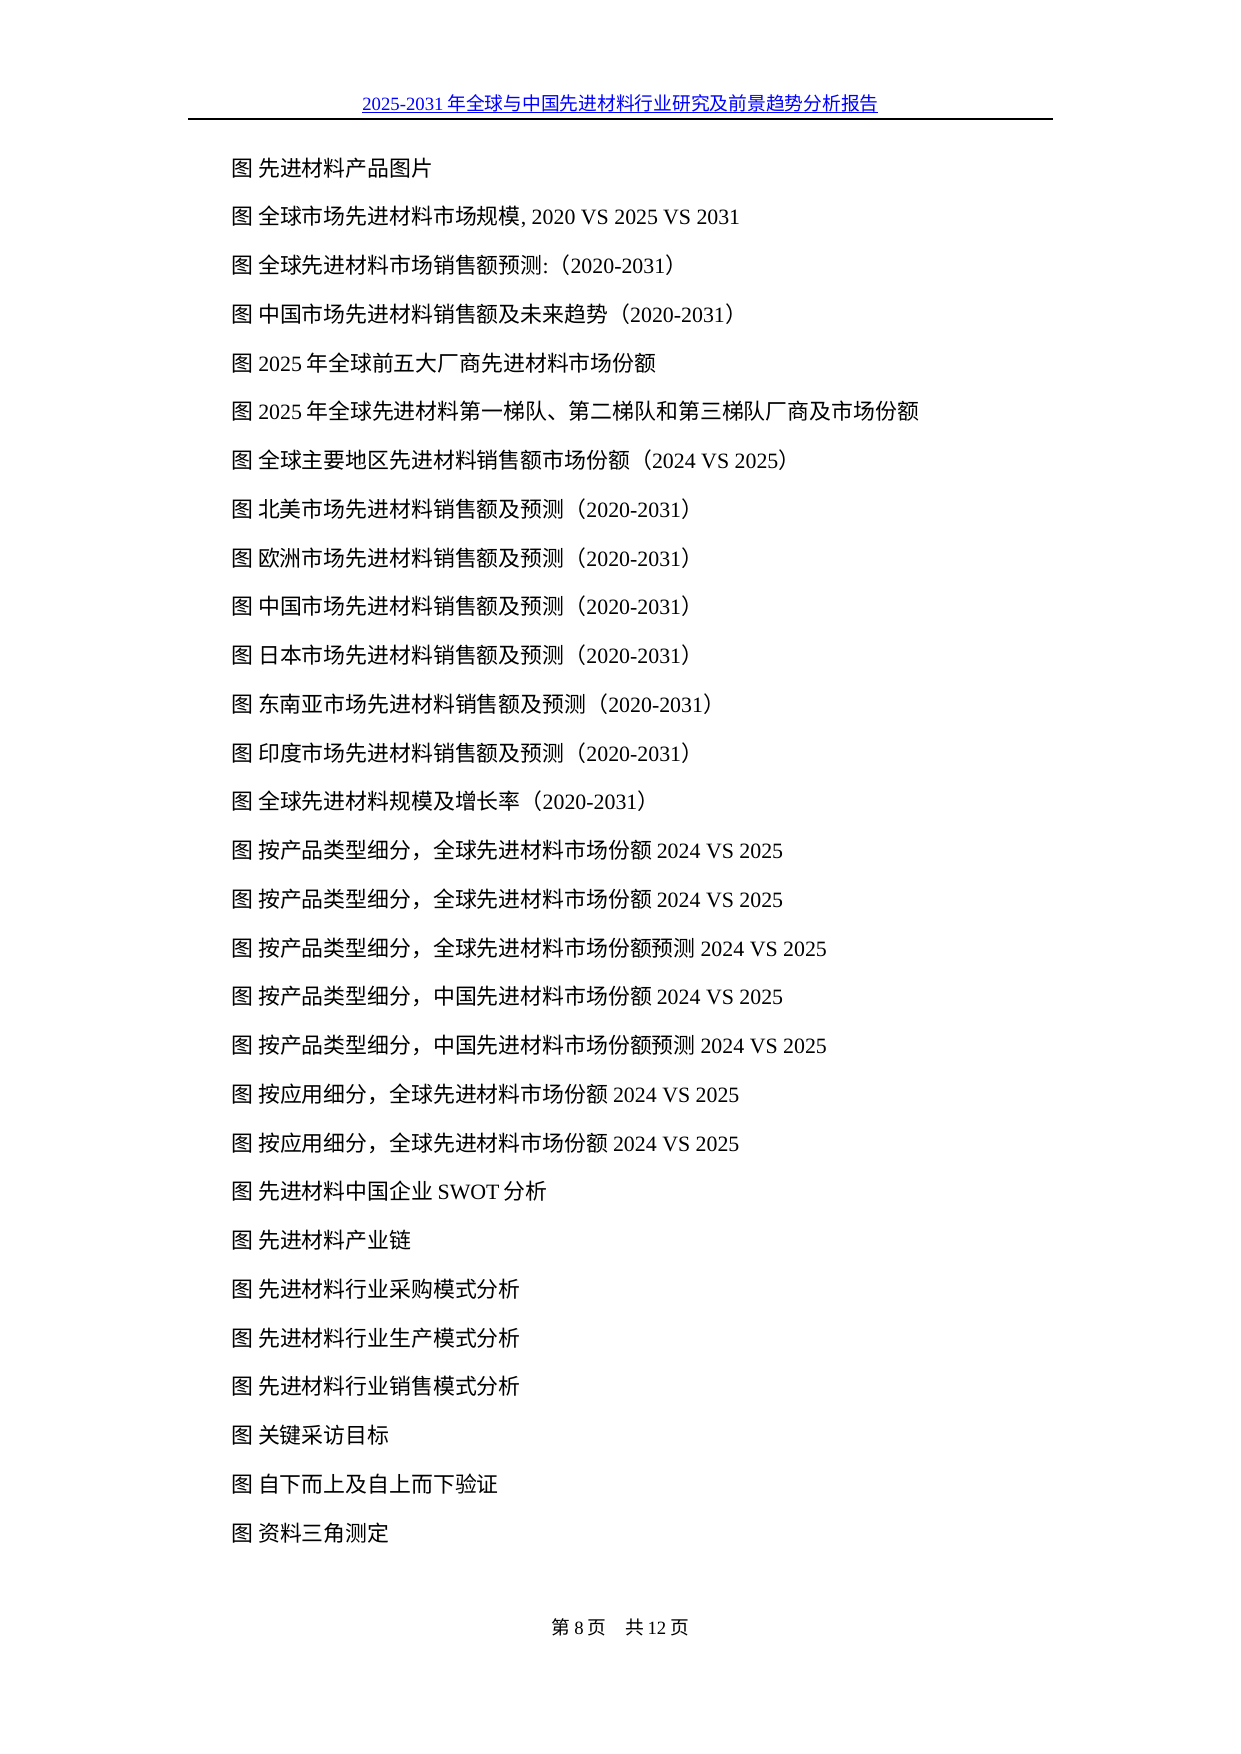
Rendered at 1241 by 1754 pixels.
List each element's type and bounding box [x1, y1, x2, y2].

text [187, 150, 1053, 1548]
